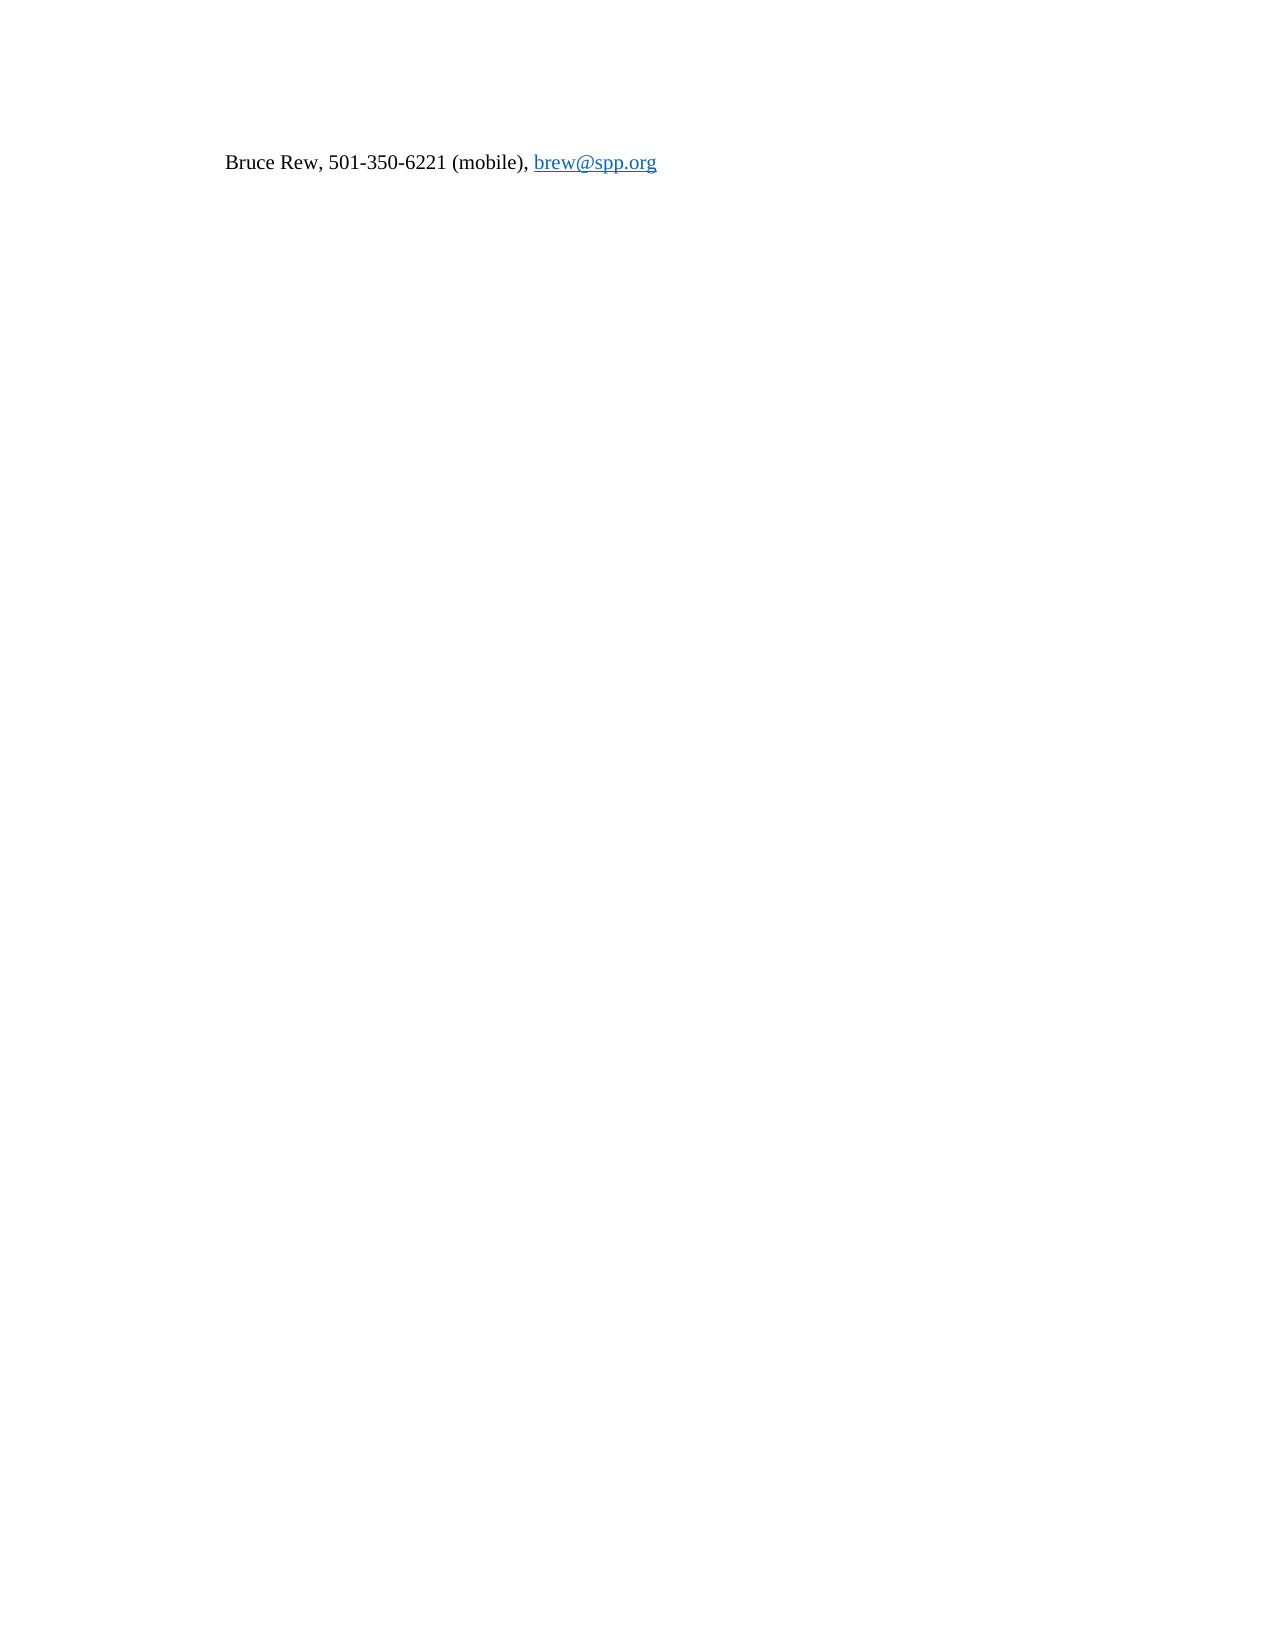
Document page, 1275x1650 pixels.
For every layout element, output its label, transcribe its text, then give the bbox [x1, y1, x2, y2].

text Bruce Rew, 501-350-6221 (mobile), brew@spp.org [150, 150, 1125, 174]
